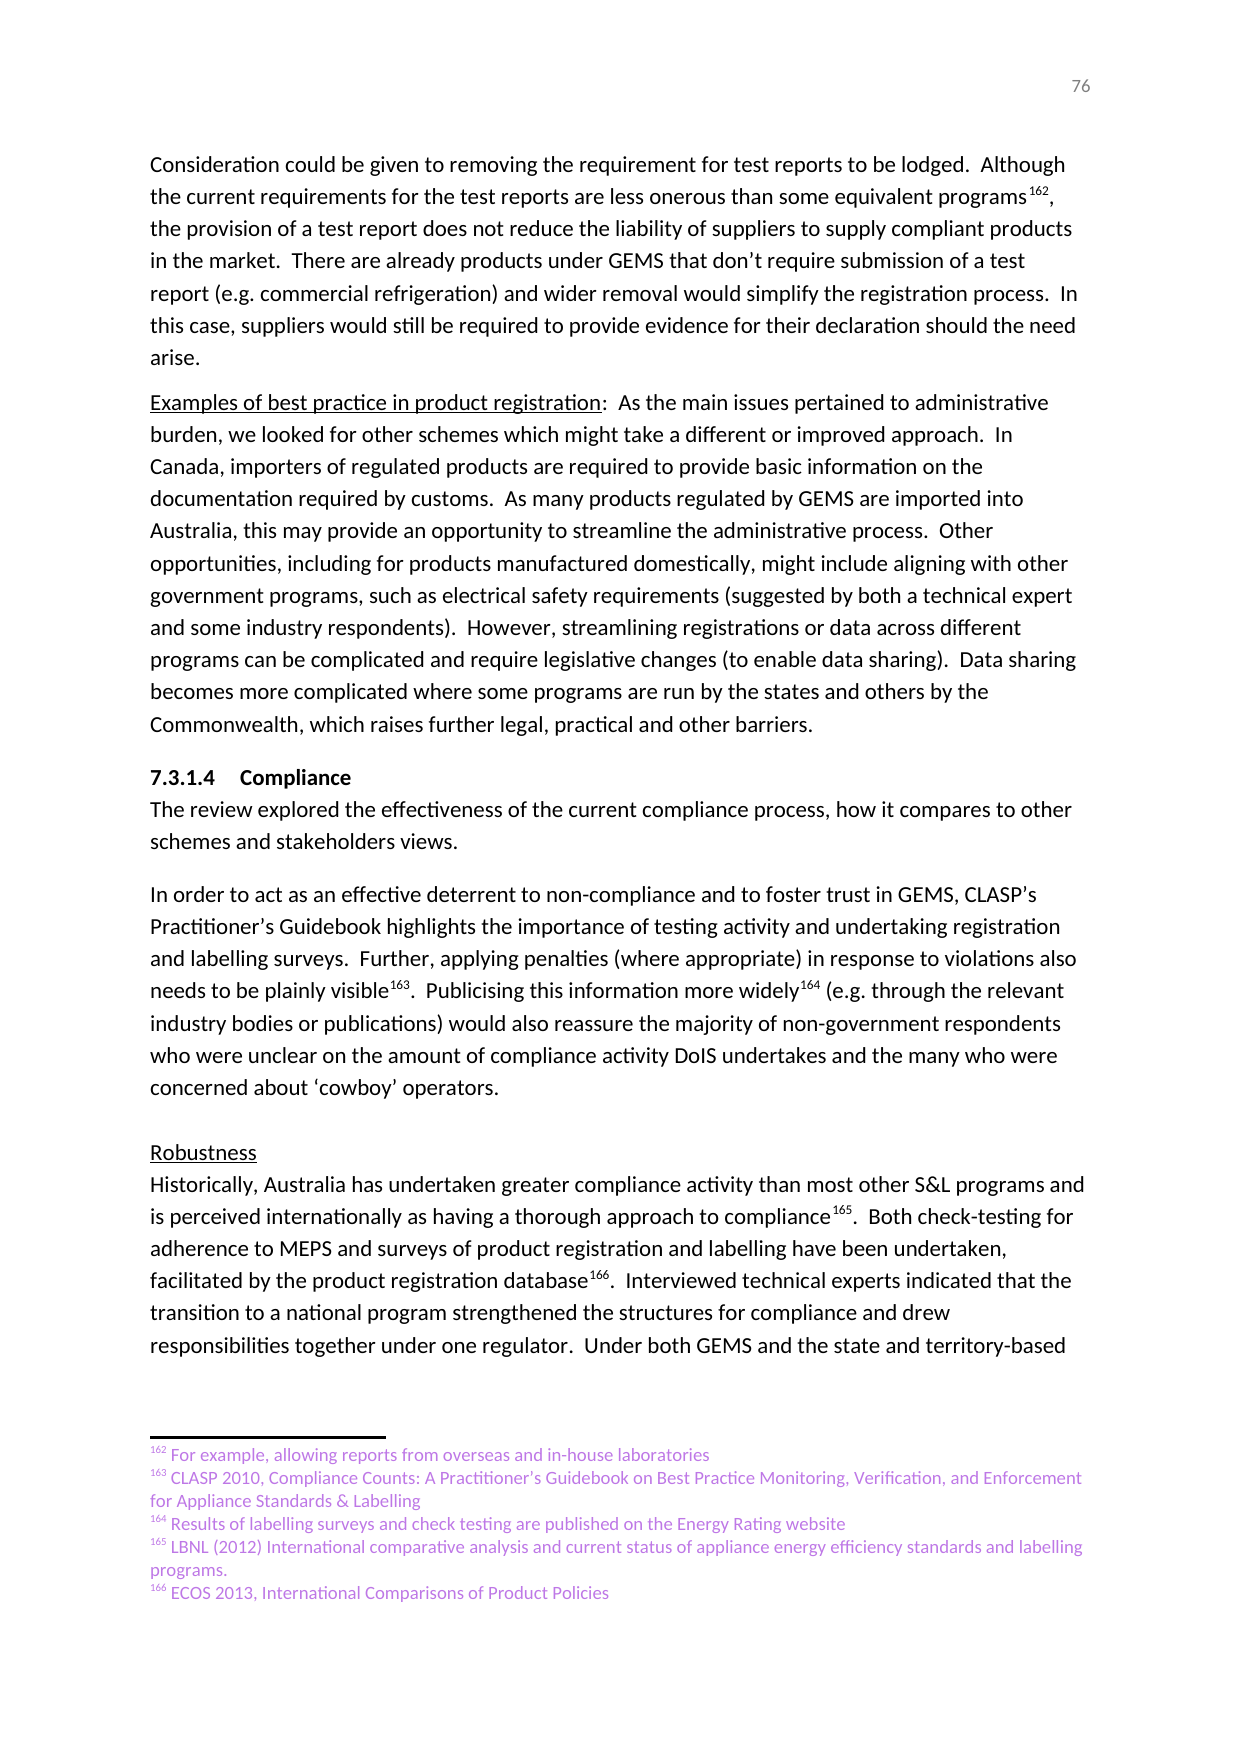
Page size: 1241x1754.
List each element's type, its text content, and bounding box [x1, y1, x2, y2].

text Examples of best practice in product registration: As the main issues pertained to administrative burden, we looked for other schemes which might take a different or improved approach. In Canada, importers of regulated products are required to provide basic information on the documentation required by customs. As many products regulated by GEMS are imported into Australia, this may provide an opportunity to streamline the administrative process. Other opportunities, including for products manufactured domestically, might include aligning with other government programs, such as electrical safety requirements (suggested by both a technical expert and some industry respondents). However, streamlining registrations or data across different programs can be complicated and require legislative changes (to enable data sharing). Data sharing becomes more complicated where some programs are run by the states and others by the Commonwealth, which raises further legal, practical and other barriers. [150, 388, 1090, 738]
text Robustness [150, 1138, 1090, 1166]
subtitle Compliance [150, 763, 1090, 791]
text Consideration could be given to removing the requirement for test reports to be lodged. Although the current requirements for the test reports are less onerous than some equivalent programs, the provision of a test report does not reduce the liability of suppliers to supply compliant products in the market. There are already products under GEMS that don’t require submission of a test report (e.g. commercial refrigeration) and wider removal would simplify the registration process. In this case, suppliers would still be required to provide evidence for their declaration should the need arise. [150, 150, 1090, 371]
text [150, 1170, 1090, 1359]
text The review explored the effectiveness of the current compliance process, how it compares to other schemes and stakeholders views. [150, 795, 1090, 855]
text In order to act as an effective deterrent to non-compliance and to foster trust in GEMS, CLASP’s Practitioner’s Guidebook highlights the importance of testing activity and undertaking registration and labelling surveys. Further, applying penalties (where appropriate) in response to violations also needs to be plainly visible. Publicising this information more widely (e.g. through the relevant industry bodies or publications) would also reassure the majority of non-government respondents who were unclear on the amount of compliance activity DoIS undertakes and the many who were concerned about ‘cowboy’ operators. [150, 880, 1090, 1101]
